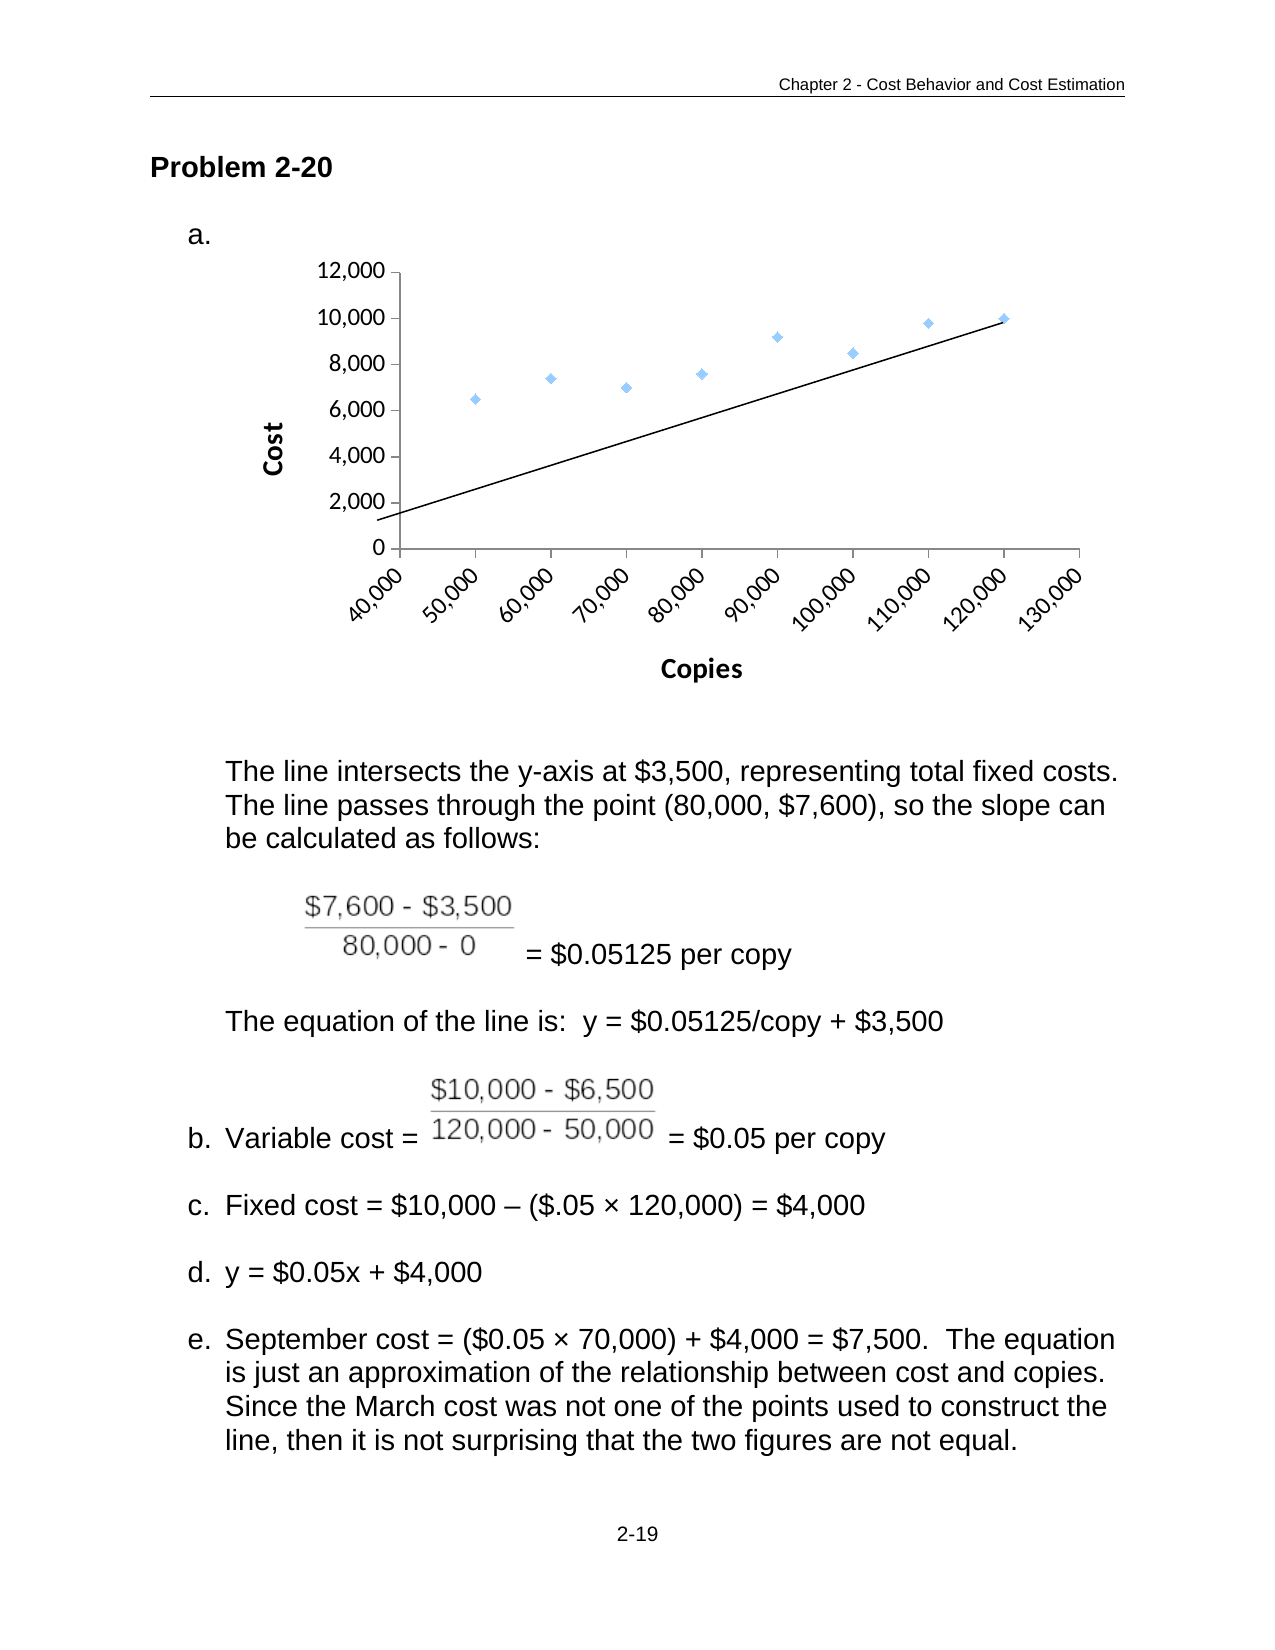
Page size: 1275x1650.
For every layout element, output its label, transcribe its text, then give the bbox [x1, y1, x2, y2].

text c. Fixed cost = $10,000 – ($.05 × 120,000) = $4,000 [187, 1188, 1125, 1221]
text d. y = $0.05x + $4,000 [187, 1255, 1125, 1288]
text a. [187, 217, 1125, 251]
text Problem 2-20 [150, 150, 1125, 183]
text The line intersects the y-axis at $3,500, representing total fixed costs. The line passes through the point (80,000, $7,600), so the slope can be calculated as follows: [225, 754, 1125, 854]
text The equation of the line is: y = $0.05125/copy + $3,500 [187, 1004, 1125, 1038]
text b. Variable cost = = $0.05 per copy [187, 1071, 1125, 1154]
text = $0.05125 per copy [300, 888, 1125, 971]
text e. September cost = ($0.05 × 70,000) + $4,000 = $7,500. The equation is just an approximation of the relationship between cost and copies. Since the March cost was not one of the points used to construct the line, then it is not surprising that the two figures are not equal. [187, 1322, 1125, 1456]
